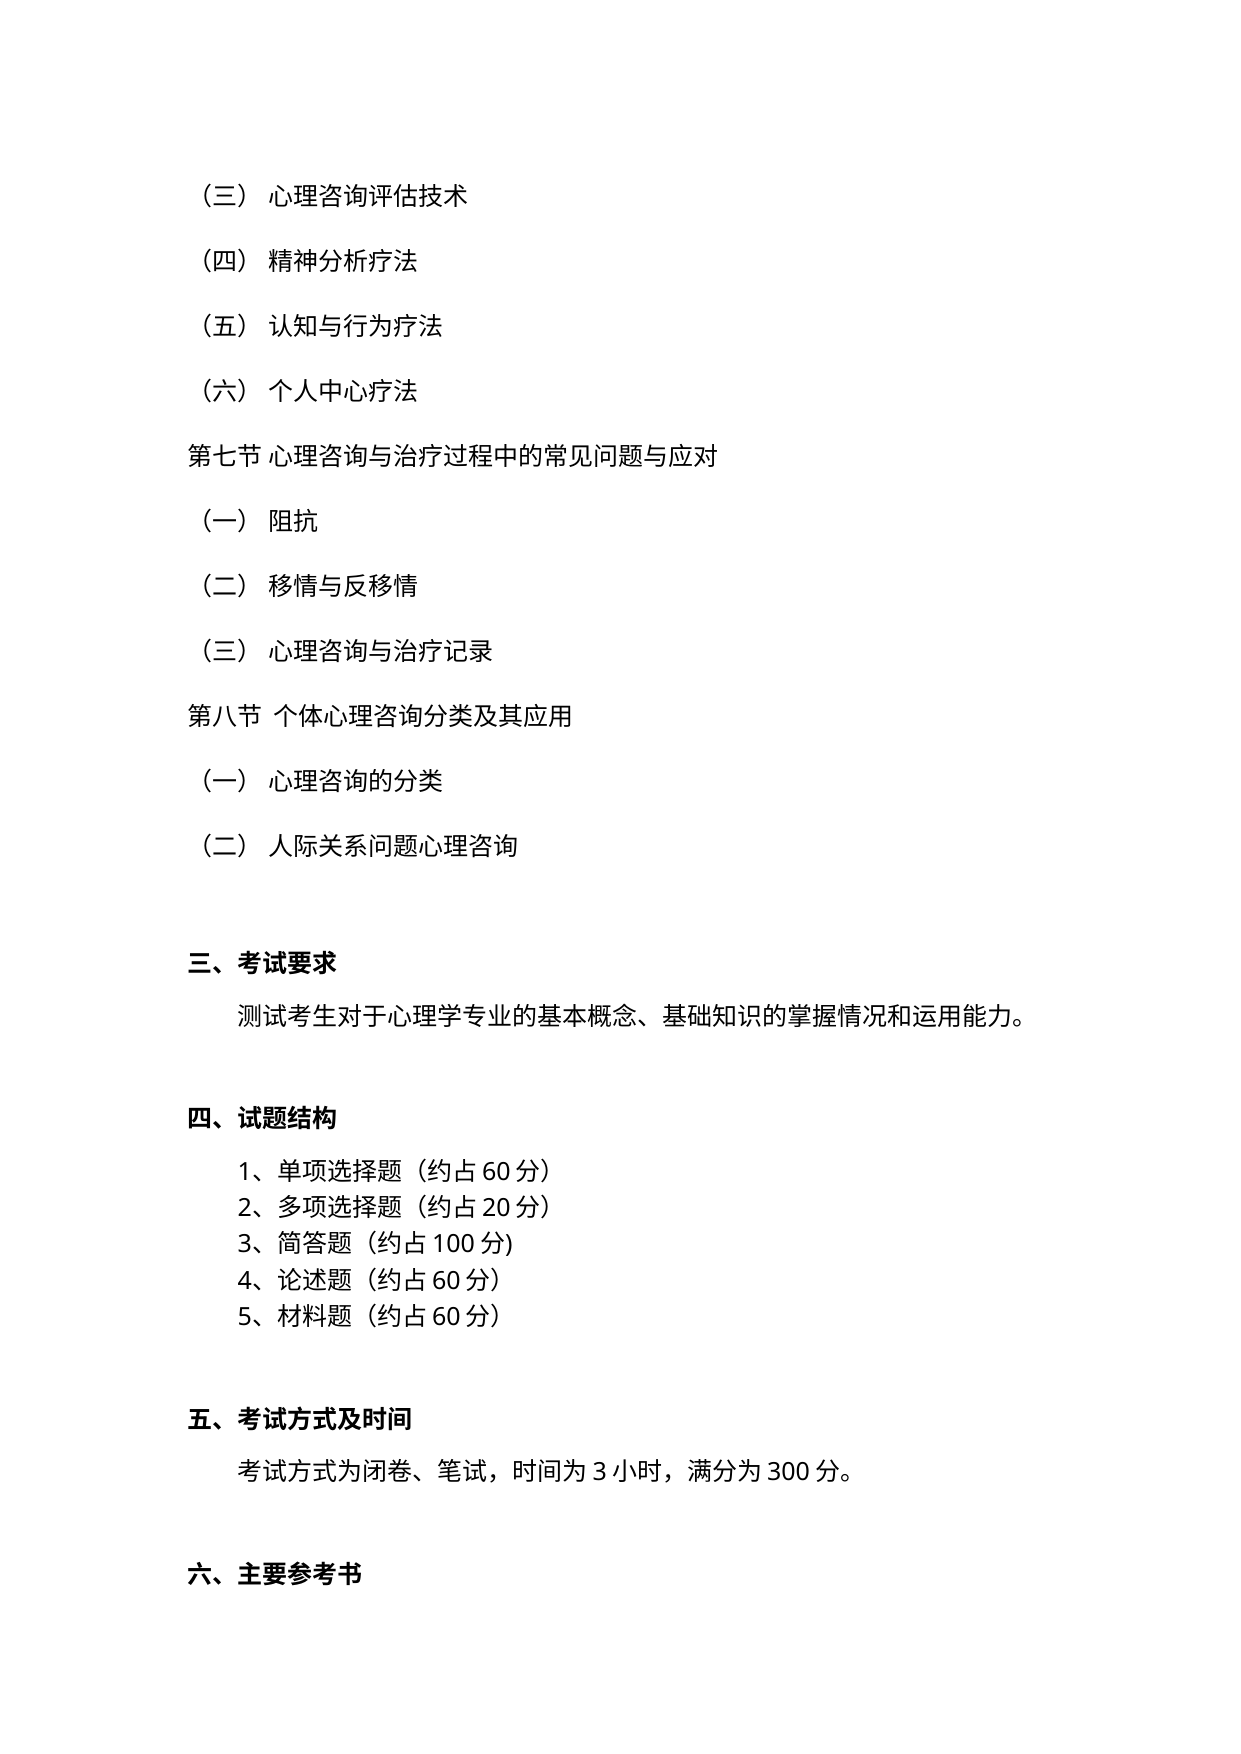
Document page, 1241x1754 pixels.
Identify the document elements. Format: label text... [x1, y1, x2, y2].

text 3、简答题（约占100分) [187, 1224, 1053, 1260]
text 四、试题结构 [187, 1099, 1053, 1135]
text 五、考试方式及时间 [187, 1399, 1053, 1435]
text 测试考生对于心理学专业的基本概念、基础知识的掌握情况和运用能力。 [187, 996, 1053, 1032]
text 4、论述题（约占60分） [187, 1260, 1053, 1296]
text 考试方式为闭卷、笔试，时间为3小时，满分为300分。 [187, 1452, 1053, 1488]
text （六） 个人中心疗法 [187, 357, 1053, 422]
text 六、主要参考书 [187, 1554, 1053, 1591]
text （一） 心理咨询的分类 [187, 747, 1053, 812]
text 第八节 个体心理咨询分类及其应用 [187, 682, 1053, 747]
text 第七节 心理咨询与治疗过程中的常见问题与应对 [187, 422, 1053, 487]
text （三） 心理咨询与治疗记录 [187, 617, 1053, 682]
text （五） 认知与行为疗法 [187, 292, 1053, 357]
text （二） 移情与反移情 [187, 552, 1053, 617]
text 1、单项选择题（约占60分） [187, 1151, 1053, 1188]
text 三、考试要求 [187, 943, 1053, 980]
text 2、多项选择题（约占20分） [187, 1188, 1053, 1224]
text 5、材料题（约占60分） [187, 1296, 1053, 1333]
text （二） 人际关系问题心理咨询 [187, 812, 1053, 877]
text （一） 阻抗 [187, 487, 1053, 552]
text （四） 精神分析疗法 [187, 227, 1053, 292]
text （三） 心理咨询评估技术 [187, 162, 1053, 227]
